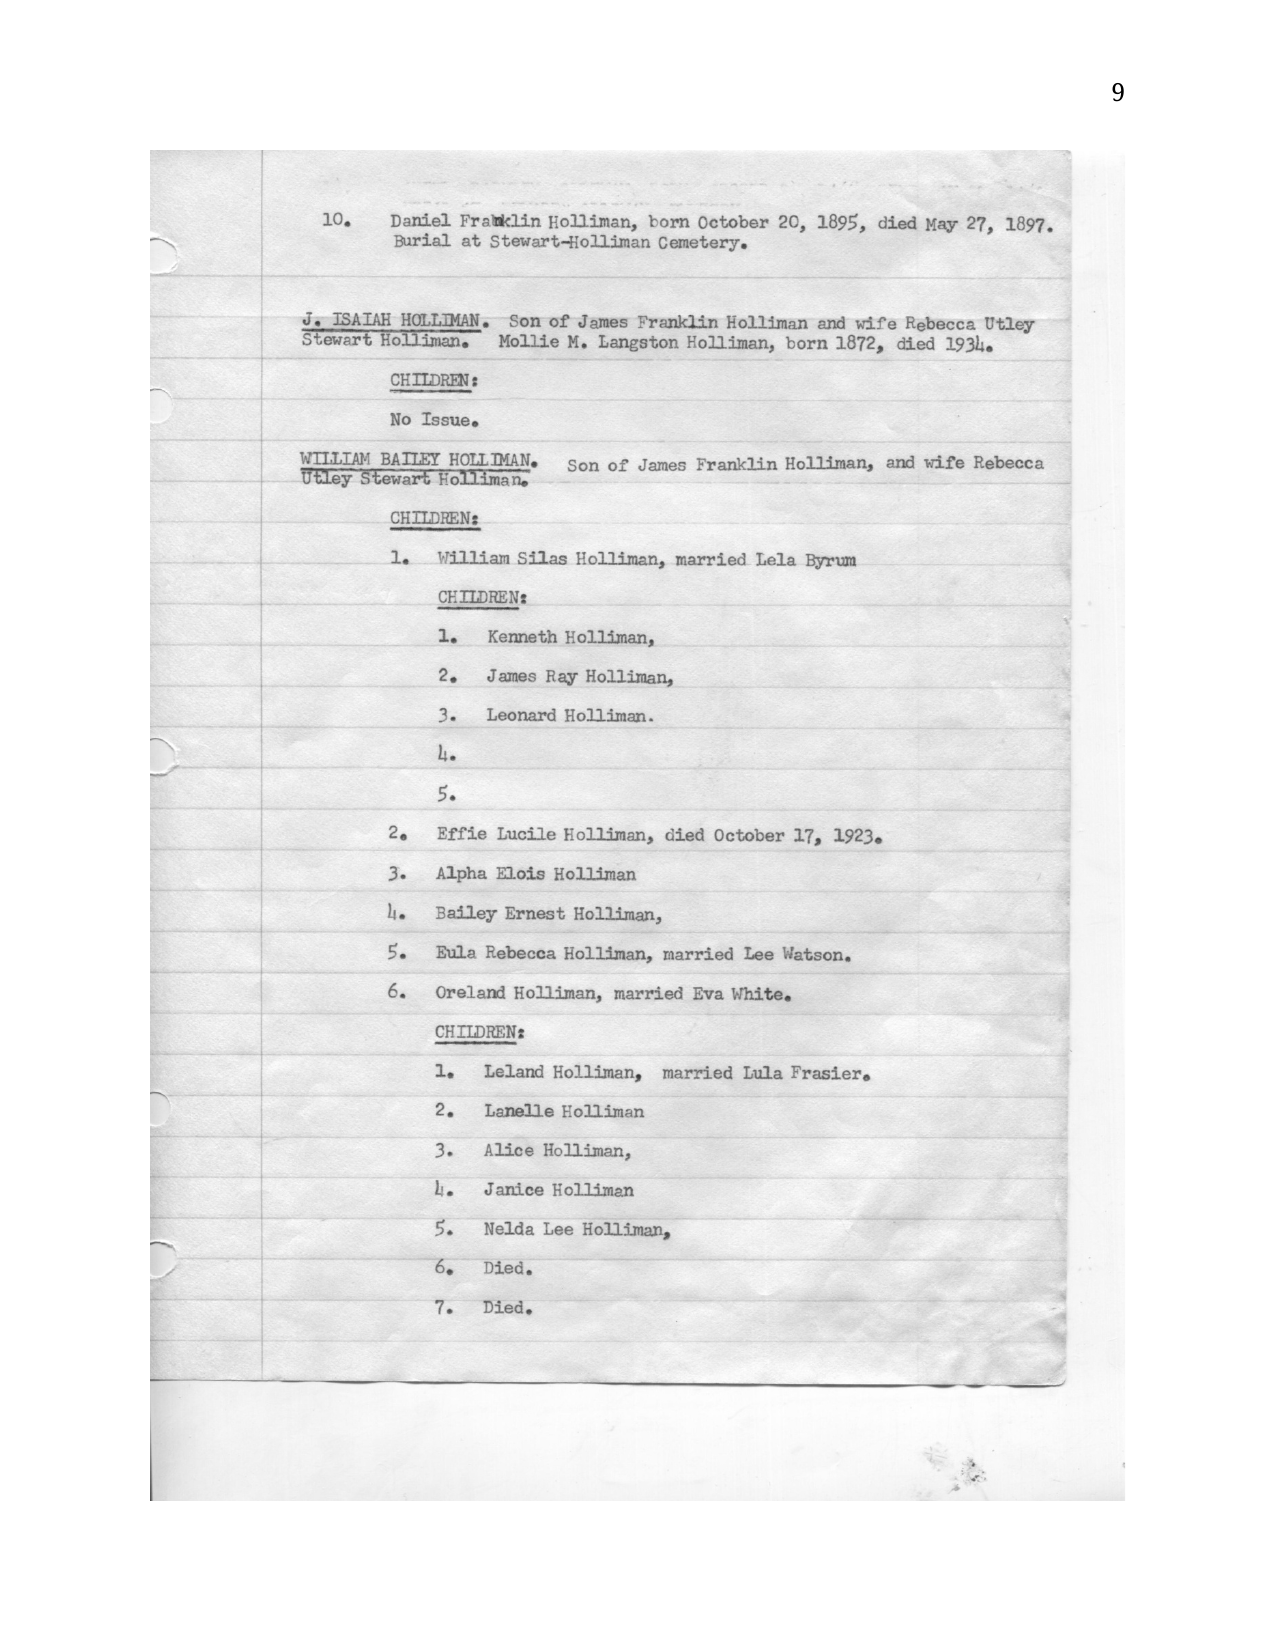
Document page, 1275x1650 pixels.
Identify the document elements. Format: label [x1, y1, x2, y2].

picture [150, 150, 1125, 1501]
